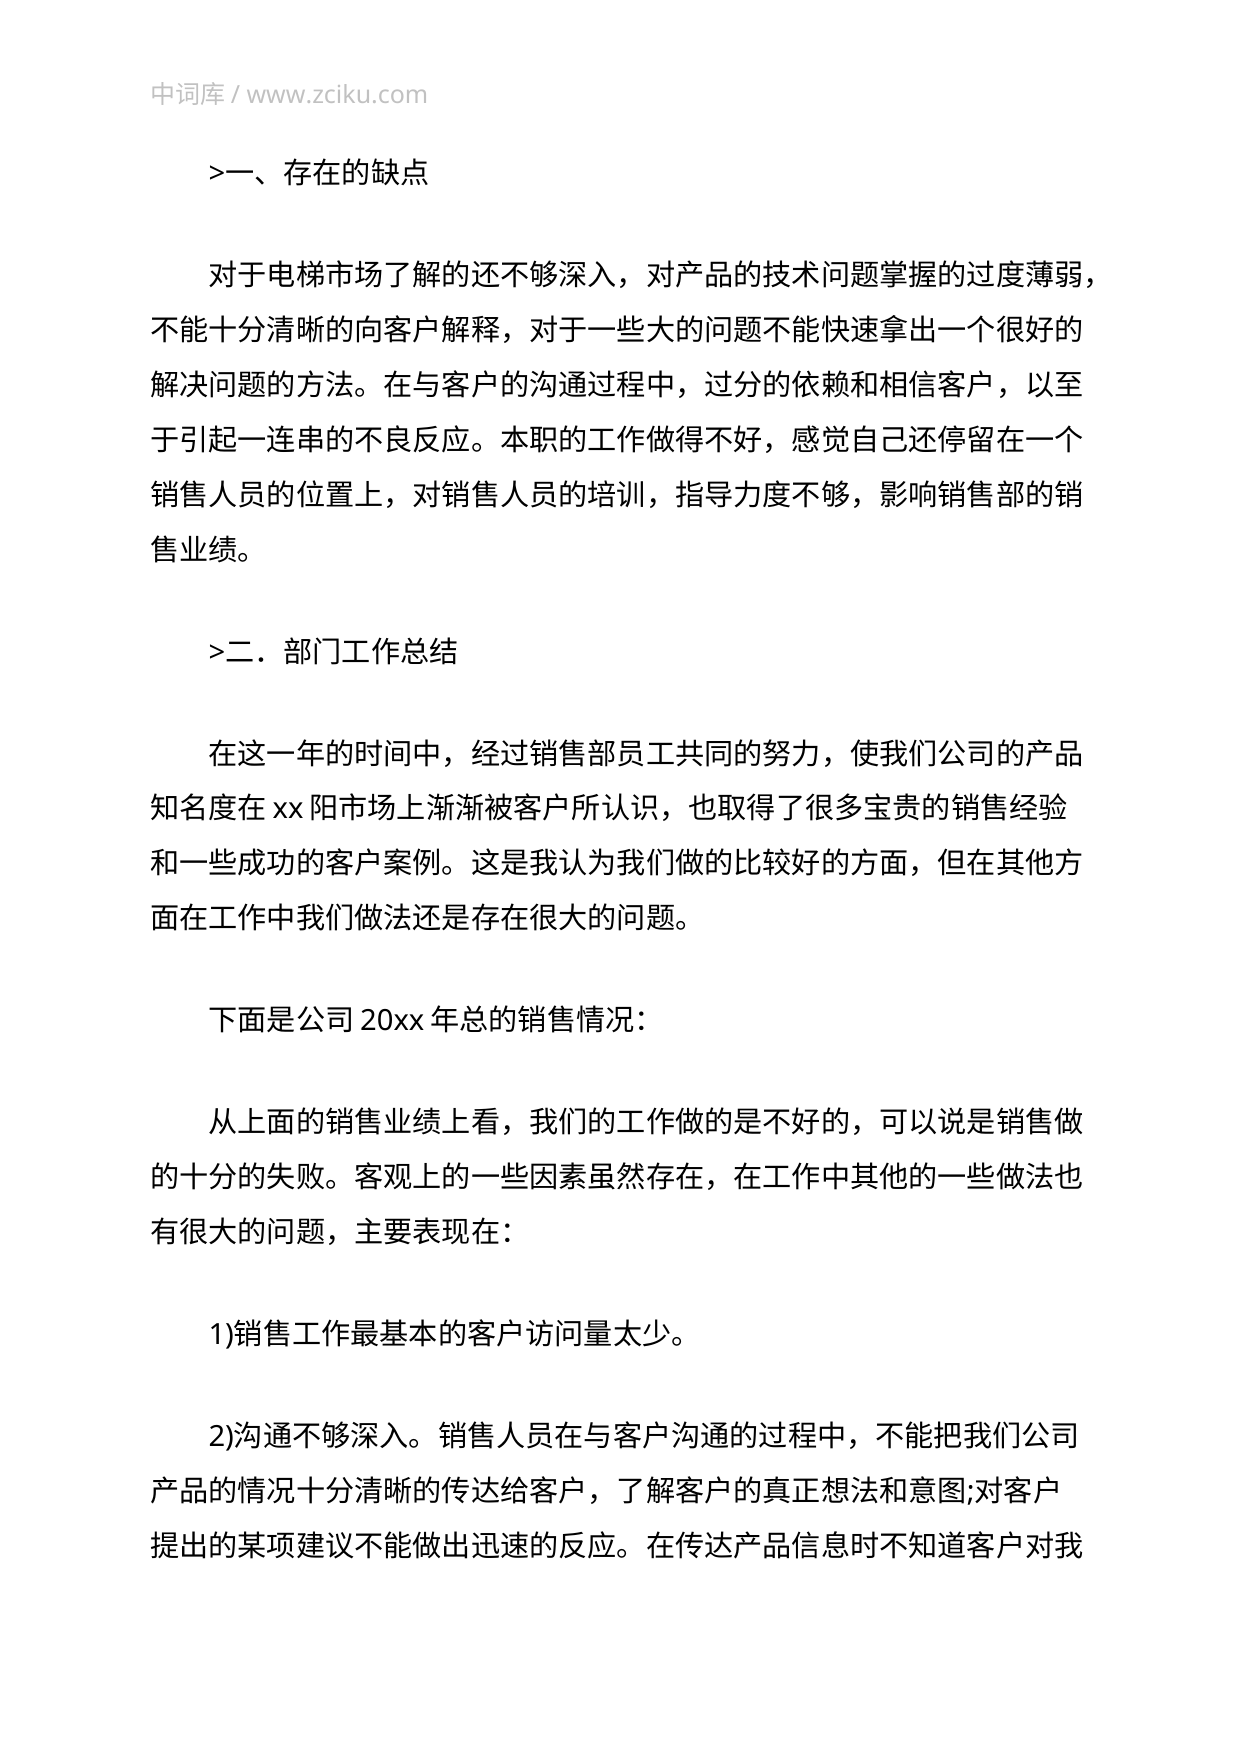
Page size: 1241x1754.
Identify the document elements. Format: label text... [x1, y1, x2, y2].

text >二．部门工作总结 [150, 628, 1090, 671]
text 对于电梯市场了解的还不够深入，对产品的技术问题掌握的过度薄弱，不能十分清晰的向客户解释，对于一些大的问题不能快速拿出一个很好的解决问题的方法。在与客户的沟通过程中，过分的依赖和相信客户，以至于引起一连串的不良反应。本职的工作做得不好，感觉自己还停留在一个销售人员的位置上，对销售人员的培训，指导力度不够，影响销售部的销售业绩。 [150, 252, 1090, 569]
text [150, 1412, 1090, 1564]
text 1)销售工作最基本的客户访问量太少。 [150, 1310, 1090, 1353]
text >一、存在的缺点 [150, 150, 1090, 192]
text 下面是公司20xx年总的销售情况： [150, 997, 1090, 1039]
text 从上面的销售业绩上看，我们的工作做的是不好的，可以说是销售做的十分的失败。客观上的一些因素虽然存在，在工作中其他的一些做法也有很大的问题，主要表现在： [150, 1099, 1090, 1251]
text 在这一年的时间中，经过销售部员工共同的努力，使我们公司的产品知名度在xx阳市场上渐渐被客户所认识，也取得了很多宝贵的销售经验和一些成功的客户案例。这是我认为我们做的比较好的方面，但在其他方面在工作中我们做法还是存在很大的问题。 [150, 730, 1090, 937]
